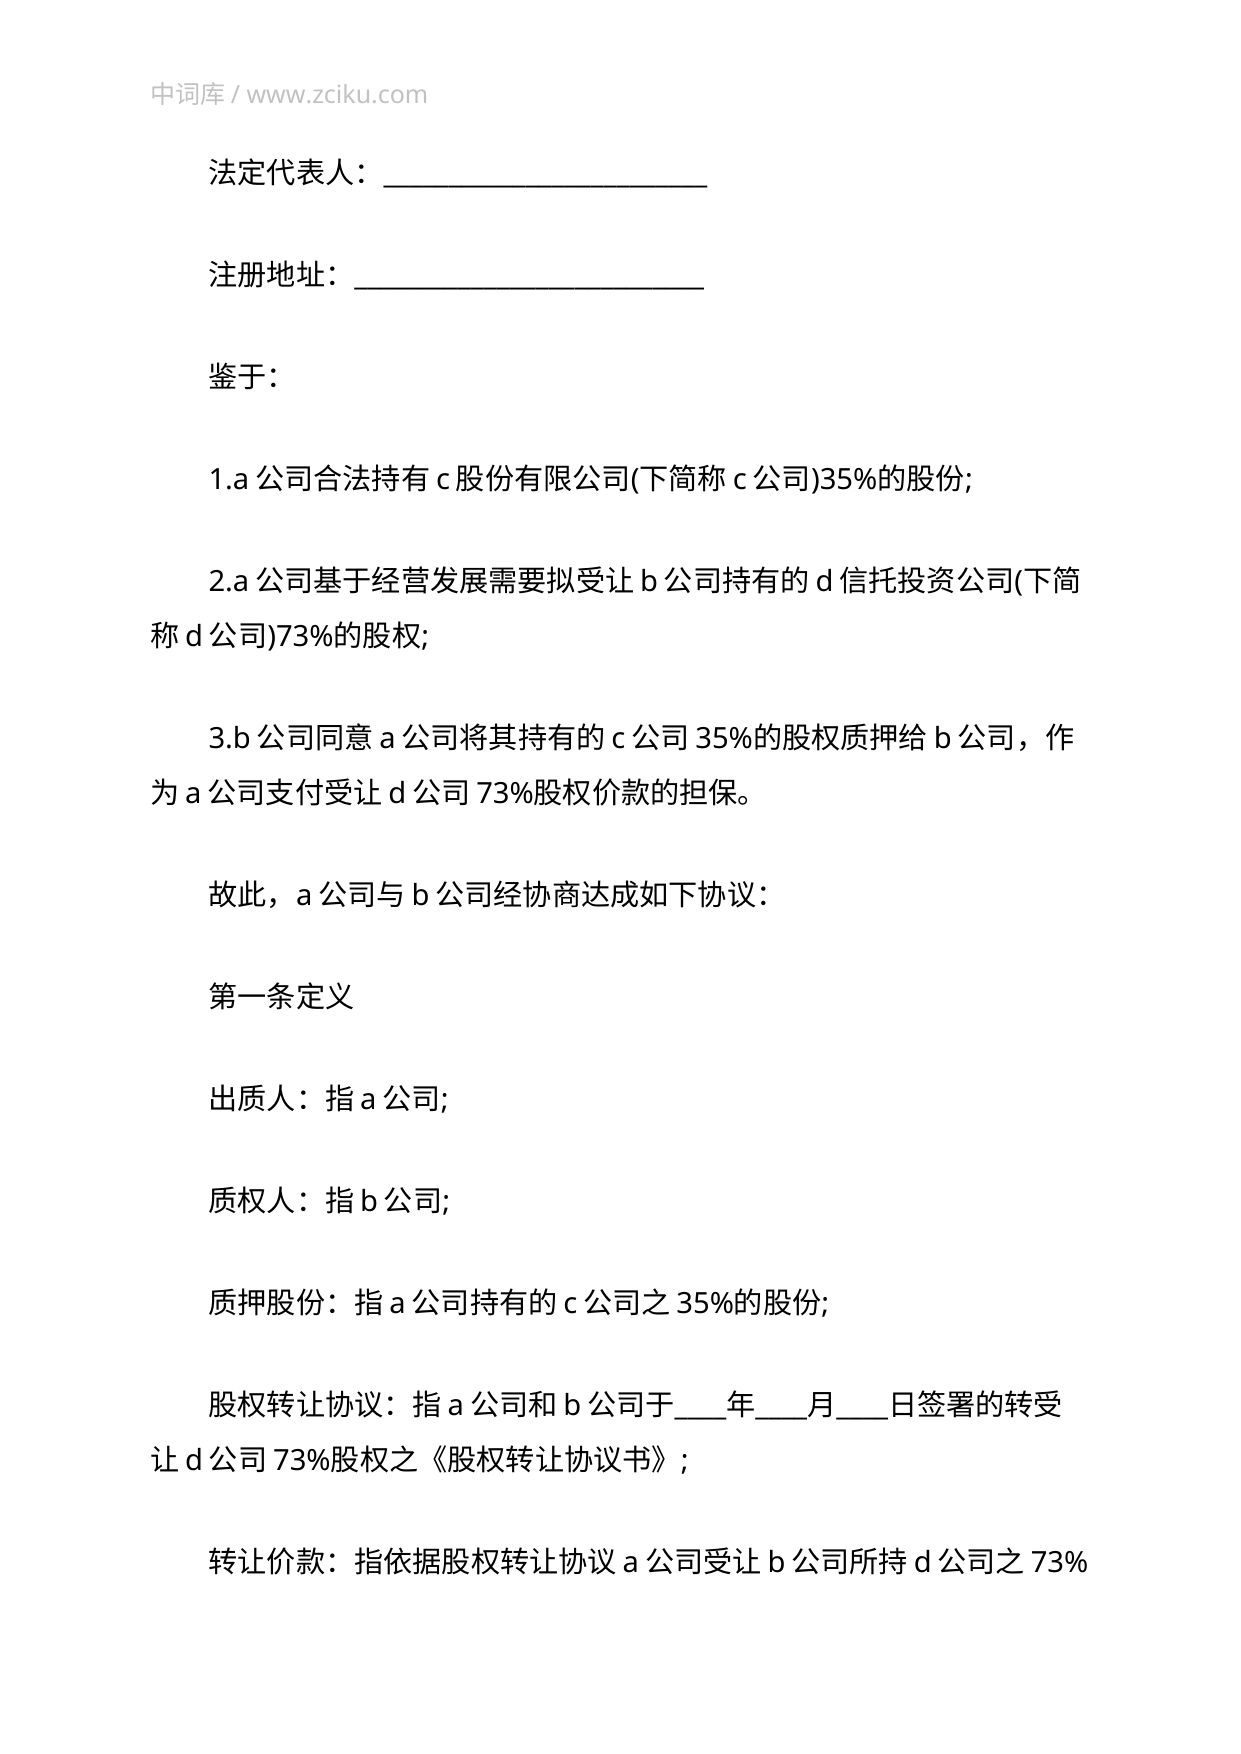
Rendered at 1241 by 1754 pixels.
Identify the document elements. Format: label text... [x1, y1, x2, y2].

text 故此，a公司与b公司经协商达成如下协议： [150, 872, 1090, 914]
text 1.a公司合法持有c股份有限公司(下简称c公司)35%的股份; [150, 456, 1090, 498]
text 出质人：指a公司; [150, 1075, 1090, 1118]
text 2.a公司基于经营发展需要拟受让b公司持有的d信托投资公司(下简称d公司)73%的股权; [150, 558, 1090, 655]
text 法定代表人：_________________________ [150, 150, 1090, 192]
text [150, 1538, 1090, 1581]
text 质押股份：指a公司持有的c公司之35%的股份; [150, 1279, 1090, 1322]
text 股权转让协议：指a公司和b公司于____年____月____日签署的转受让d公司73%股权之《股权转让协议书》; [150, 1381, 1090, 1479]
text 注册地址：___________________________ [150, 252, 1090, 294]
text 质权人：指b公司; [150, 1177, 1090, 1220]
text 第一条定义 [150, 974, 1090, 1016]
text 3.b公司同意a公司将其持有的c公司35%的股权质押给b公司，作为a公司支付受让d公司73%股权价款的担保。 [150, 715, 1090, 812]
text 鉴于： [150, 354, 1090, 396]
